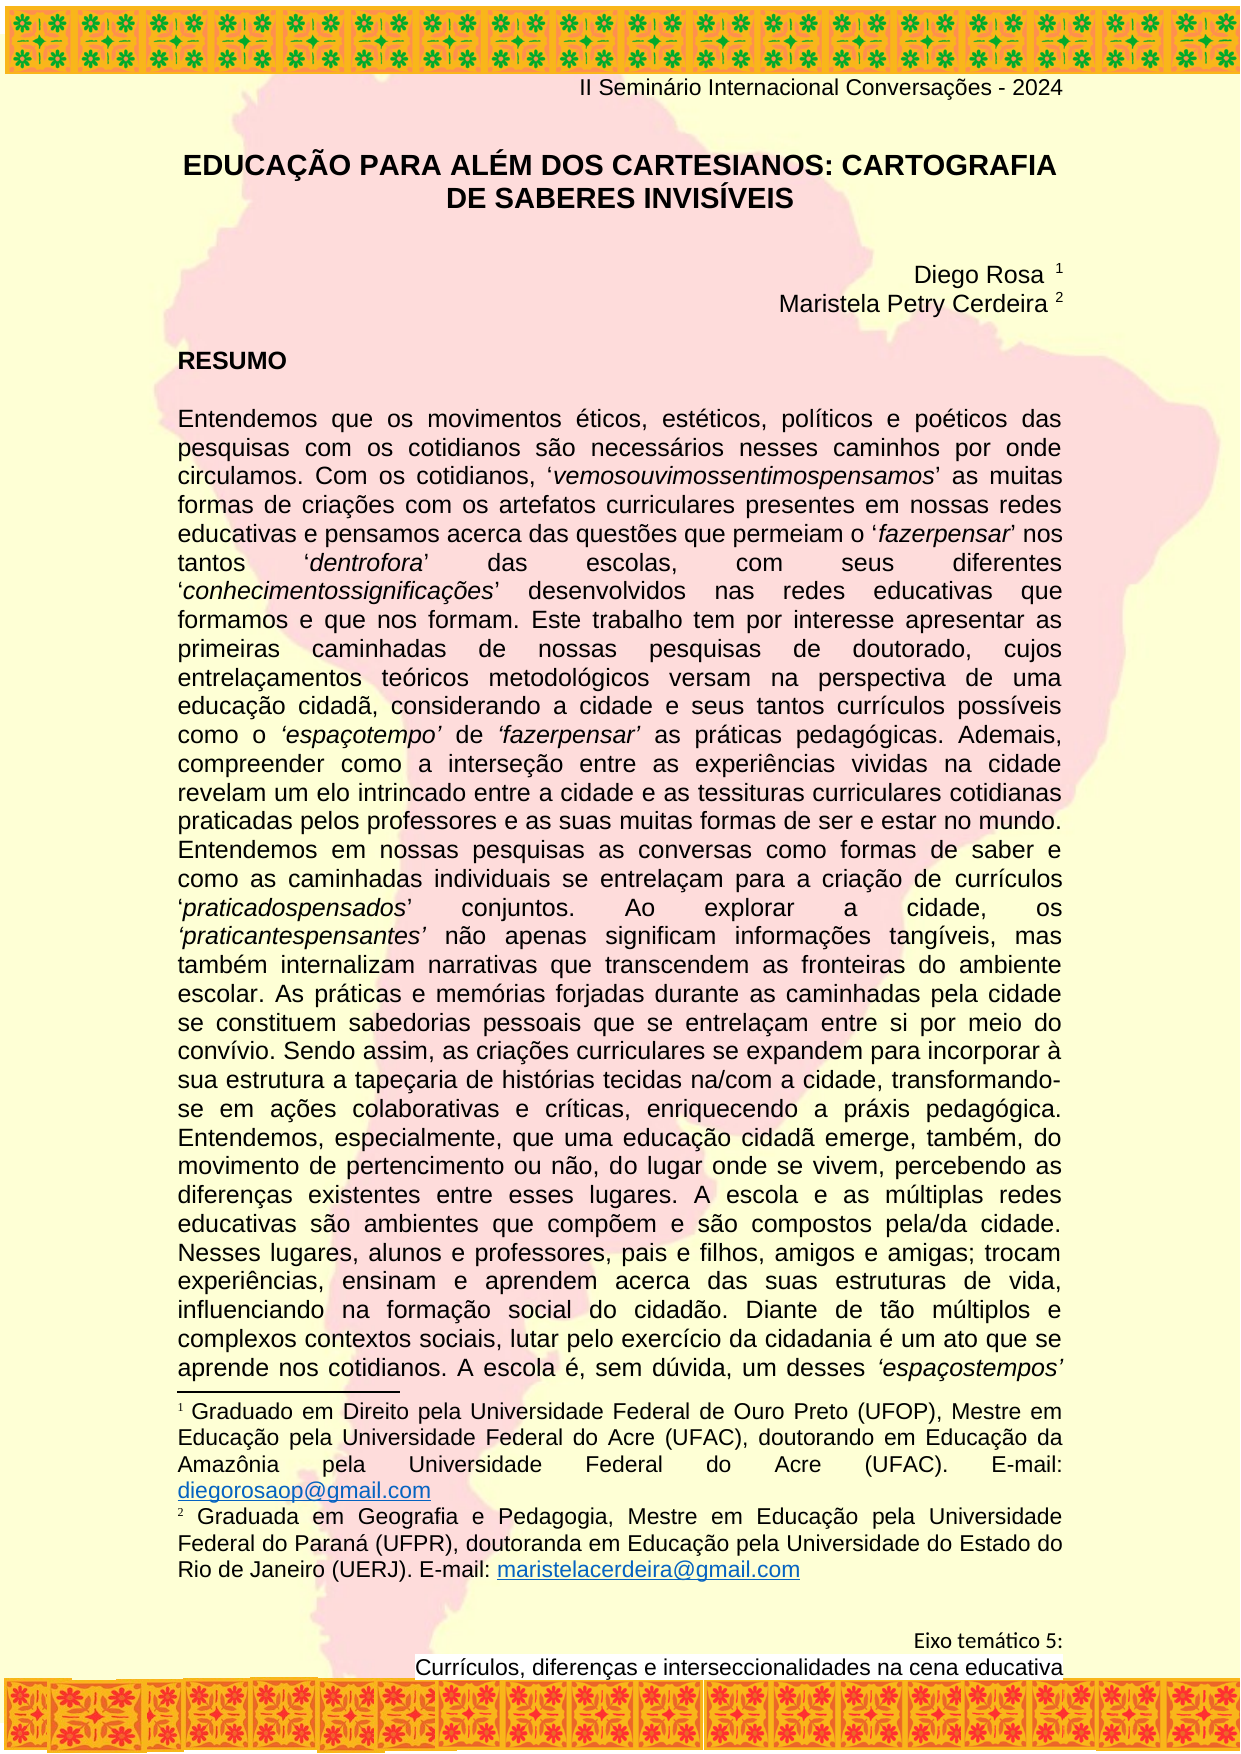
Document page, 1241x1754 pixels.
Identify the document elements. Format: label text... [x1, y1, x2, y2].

picture [0, 6, 1240, 1753]
text RESUMO [177, 346, 1063, 375]
text Maristela Petry Cerdeira [177, 289, 1063, 318]
text EDUCAÇÃO PARA ALÉM DOS CARTESIANOS: CARTOGRAFIA DE SABERES INVISÍVEIS [177, 148, 1063, 215]
text Diego Rosa [177, 260, 1063, 289]
